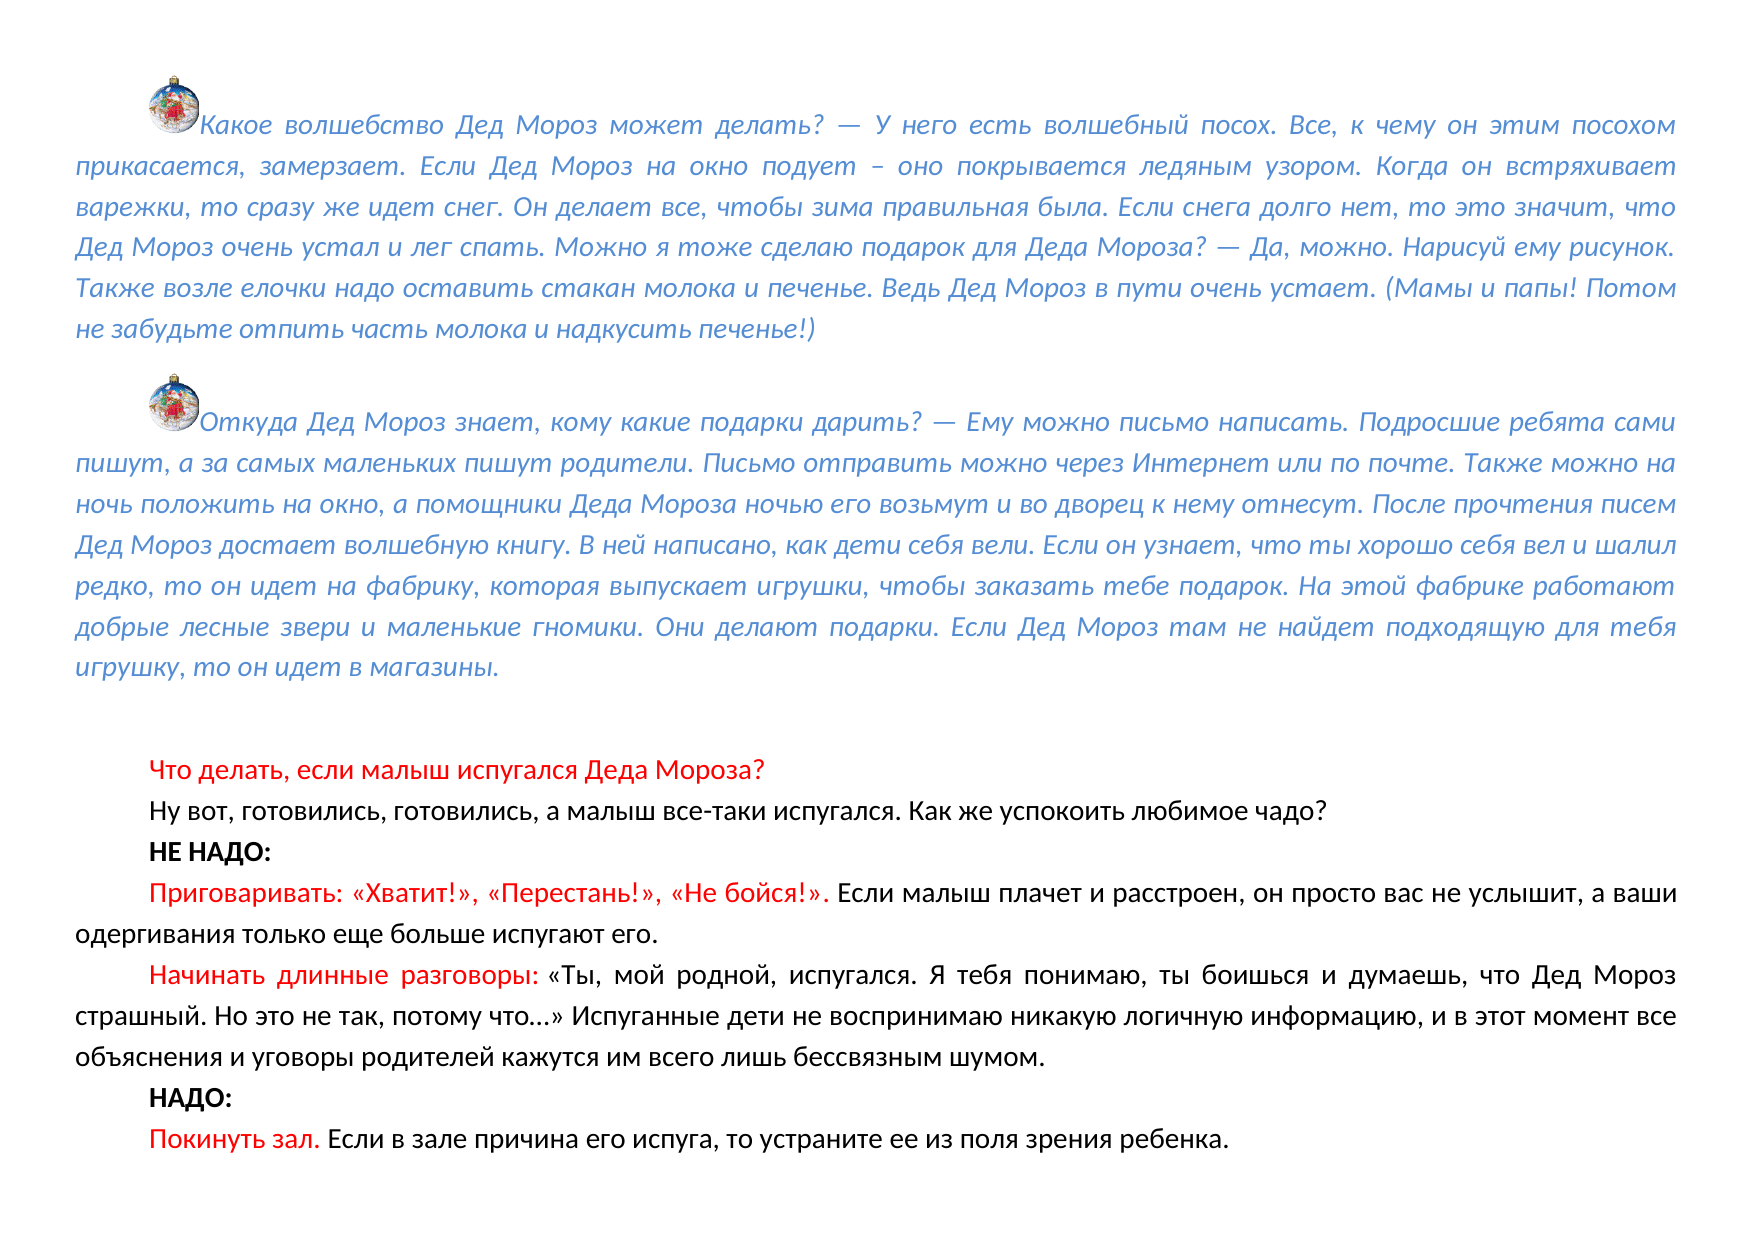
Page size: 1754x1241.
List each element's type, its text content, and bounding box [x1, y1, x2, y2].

text Откуда Дед Мороз знает, кому какие подарки дарить? — Ему можно письмо написать. Подросшие ребята сами пишут, а за самых маленьких пишут родители. Письмо отправить можно через Интернет или по почте. Также можно на ночь положить на окно, а помощники Деда Мороза ночью его возьмут и во дворец к нему отнесут. После прочтения писем Дед Мороз достает волшебную книгу. В ней написано, как дети себя вели. Если он узнает, что ты хорошо себя вел и шалил редко, то он идет на фабрику, которая выпускает игрушки, чтобы заказать тебе подарок. На этой фабрике работают добрые лесные звери и маленькие гномики. Они делают подарки. Если Дед Мороз там не найдет подходящую для тебя игрушку, то он идет в магазины. [75, 372, 1679, 684]
picture [148, 372, 199, 432]
text Начинать длинные разговоры: «Ты, мой родной, испугался. Я тебя понимаю, ты боишься и думаешь, что Дед Мороз страшный. Но это не так, потому что…» Испуганные дети не воспринимаю никакую логичную информацию, и в этот момент все объяснения и уговоры родителей кажутся им всего лишь бессвязным шумом. [75, 956, 1679, 1073]
text Что делать, если малыш испугался Деда Мороза? [75, 751, 1679, 787]
text Приговаривать: «Хватит!», «Перестань!», «Не бойся!». Если малыш плачет и расстроен, он просто вас не услышит, а ваши одергивания только еще больше испугают его. [75, 874, 1679, 951]
picture [148, 75, 199, 134]
text Ну вот, готовились, готовились, а малыш все-таки испугался. Как же успокоить любимое чадо? [75, 792, 1679, 828]
text НАДО: [75, 1079, 1679, 1114]
text Какое волшебство Дед Мороз может делать? — У него есть волшебный посох. Все, к чему он этим посохом прикасается, замерзает. Если Дед Мороз на окно подует – оно покрывается ледяным узором. Когда он встряхивает варежки, то сразу же идет снег. Он делает все, чтобы зима правильная была. Если снега долго нет, то это значит, что Дед Мороз очень устал и лег спать. Можно я тоже сделаю подарок для Деда Мороза? — Да, можно. Нарисуй ему рисунок. Также возле елочки надо оставить стакан молока и печенье. Ведь Дед Мороз в пути очень устает. (Мамы и папы! Потом не забудьте отпить часть молока и надкусить печенье!) [75, 75, 1679, 346]
text НЕ НАДО: [75, 833, 1679, 869]
text Покинуть зал. Если в зале причина его испуга, то устраните ее из поля зрения ребенка. [75, 1120, 1679, 1155]
